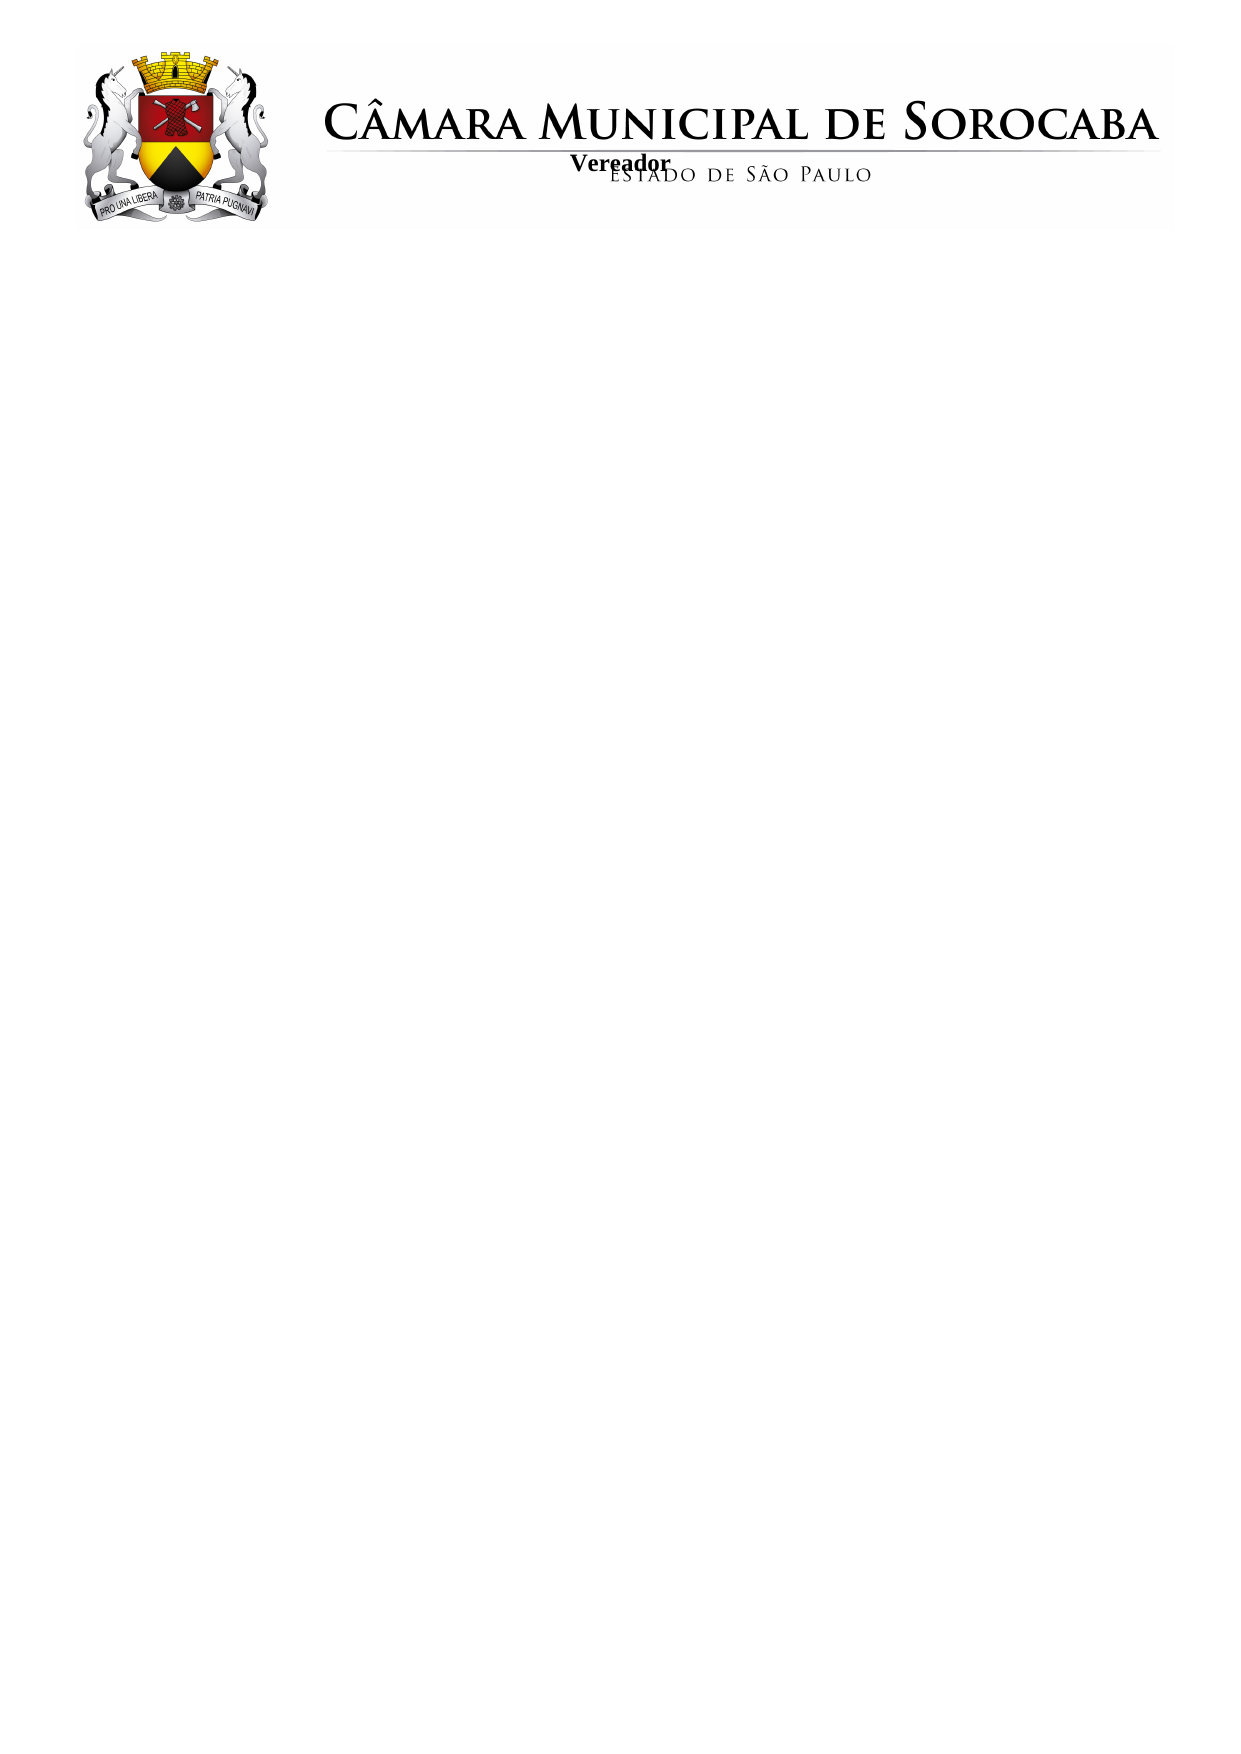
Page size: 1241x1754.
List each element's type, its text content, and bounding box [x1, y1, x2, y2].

text Vereador [177, 148, 1063, 176]
picture [76, 44, 1174, 230]
